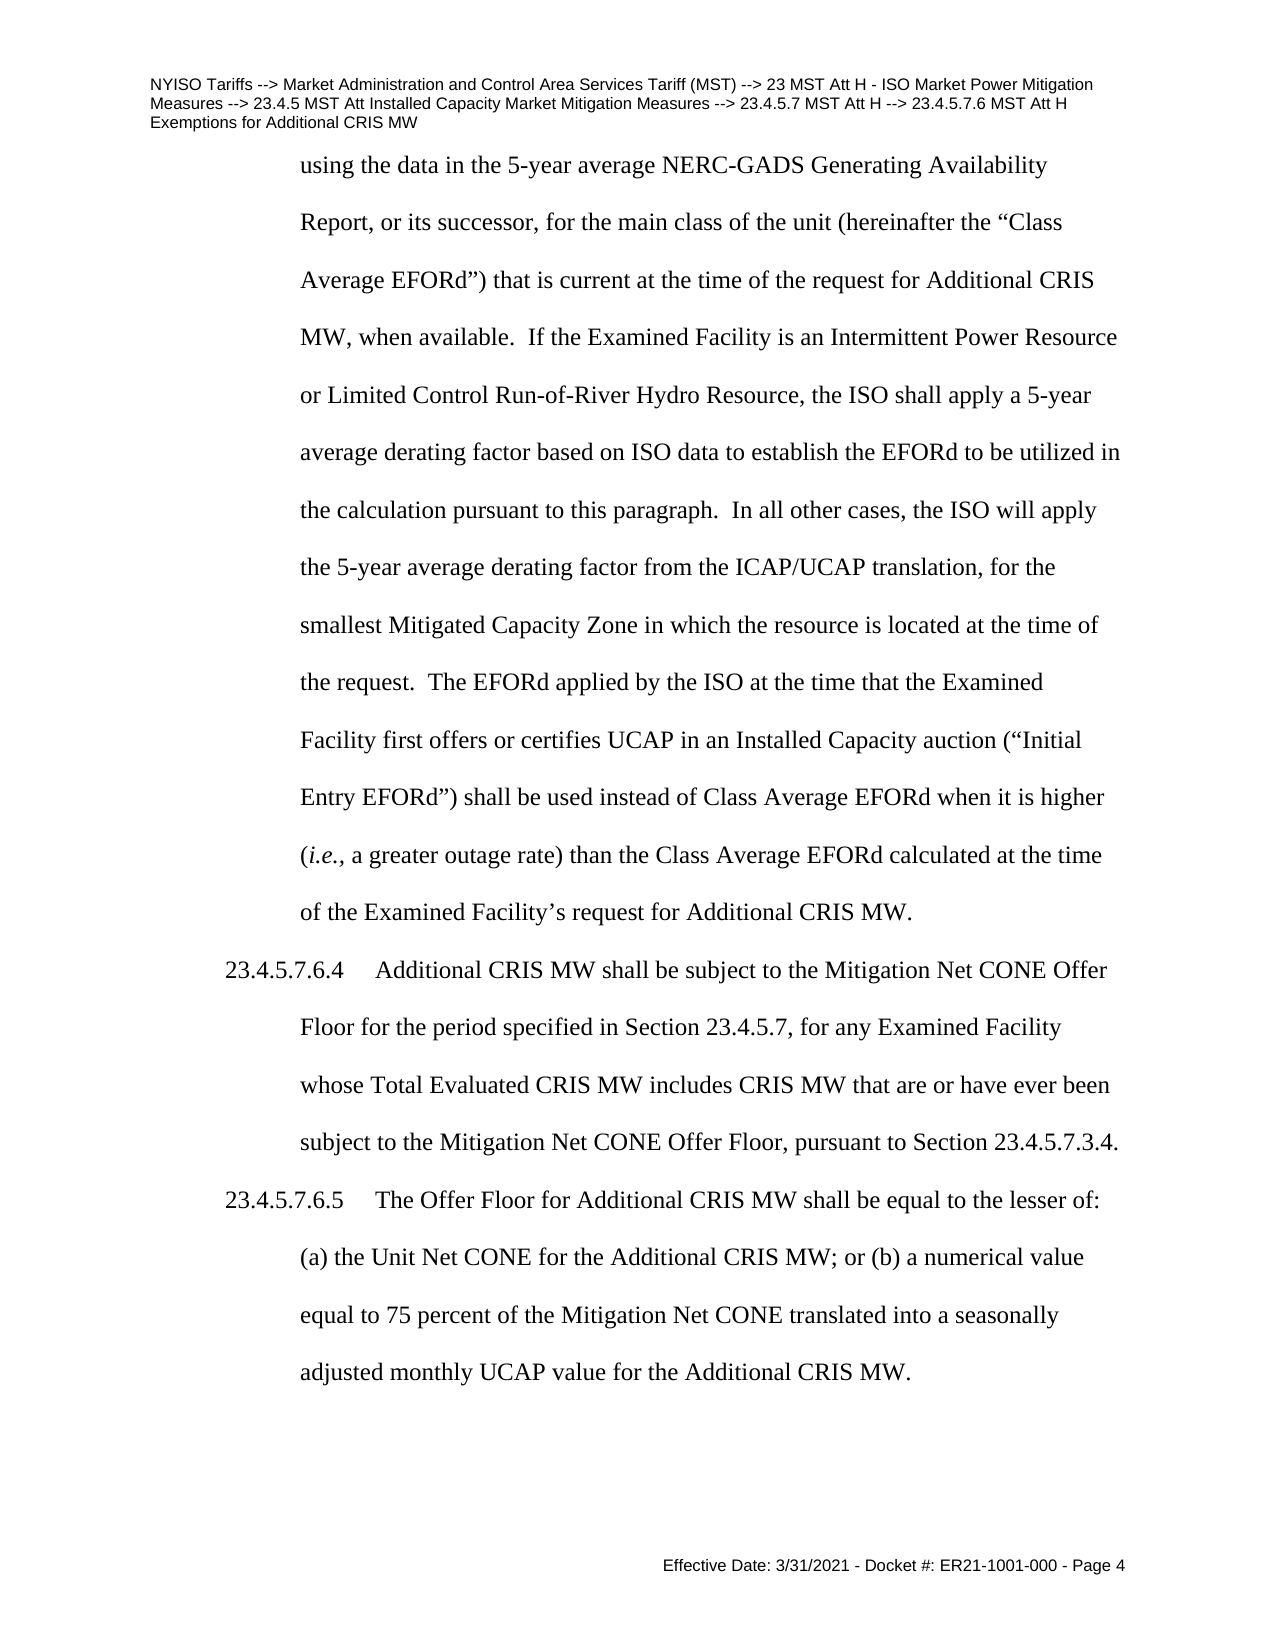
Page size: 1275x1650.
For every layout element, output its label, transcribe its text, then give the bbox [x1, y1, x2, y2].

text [225, 150, 1125, 926]
text 23.4.5.7.6.5 The Offer Floor for Additional CRIS MW shall be equal to the lesser of: (a) the Unit Net CONE for the Additional CRIS MW; or (b) a numerical value equal to 75 percent of the Mitigation Net CONE translated into a seasonally adjusted monthly UCAP value for the Additional CRIS MW. [225, 1185, 1125, 1386]
text 23.4.5.7.6.4 Additional CRIS MW shall be subject to the Mitigation Net CONE Offer Floor for the period specified in Section 23.4.5.7, for any Examined Facility whose Total Evaluated CRIS MW includes CRIS MW that are or have ever been subject to the Mitigation Net CONE Offer Floor, pursuant to Section 23.4.5.7.3.4. [225, 955, 1125, 1156]
